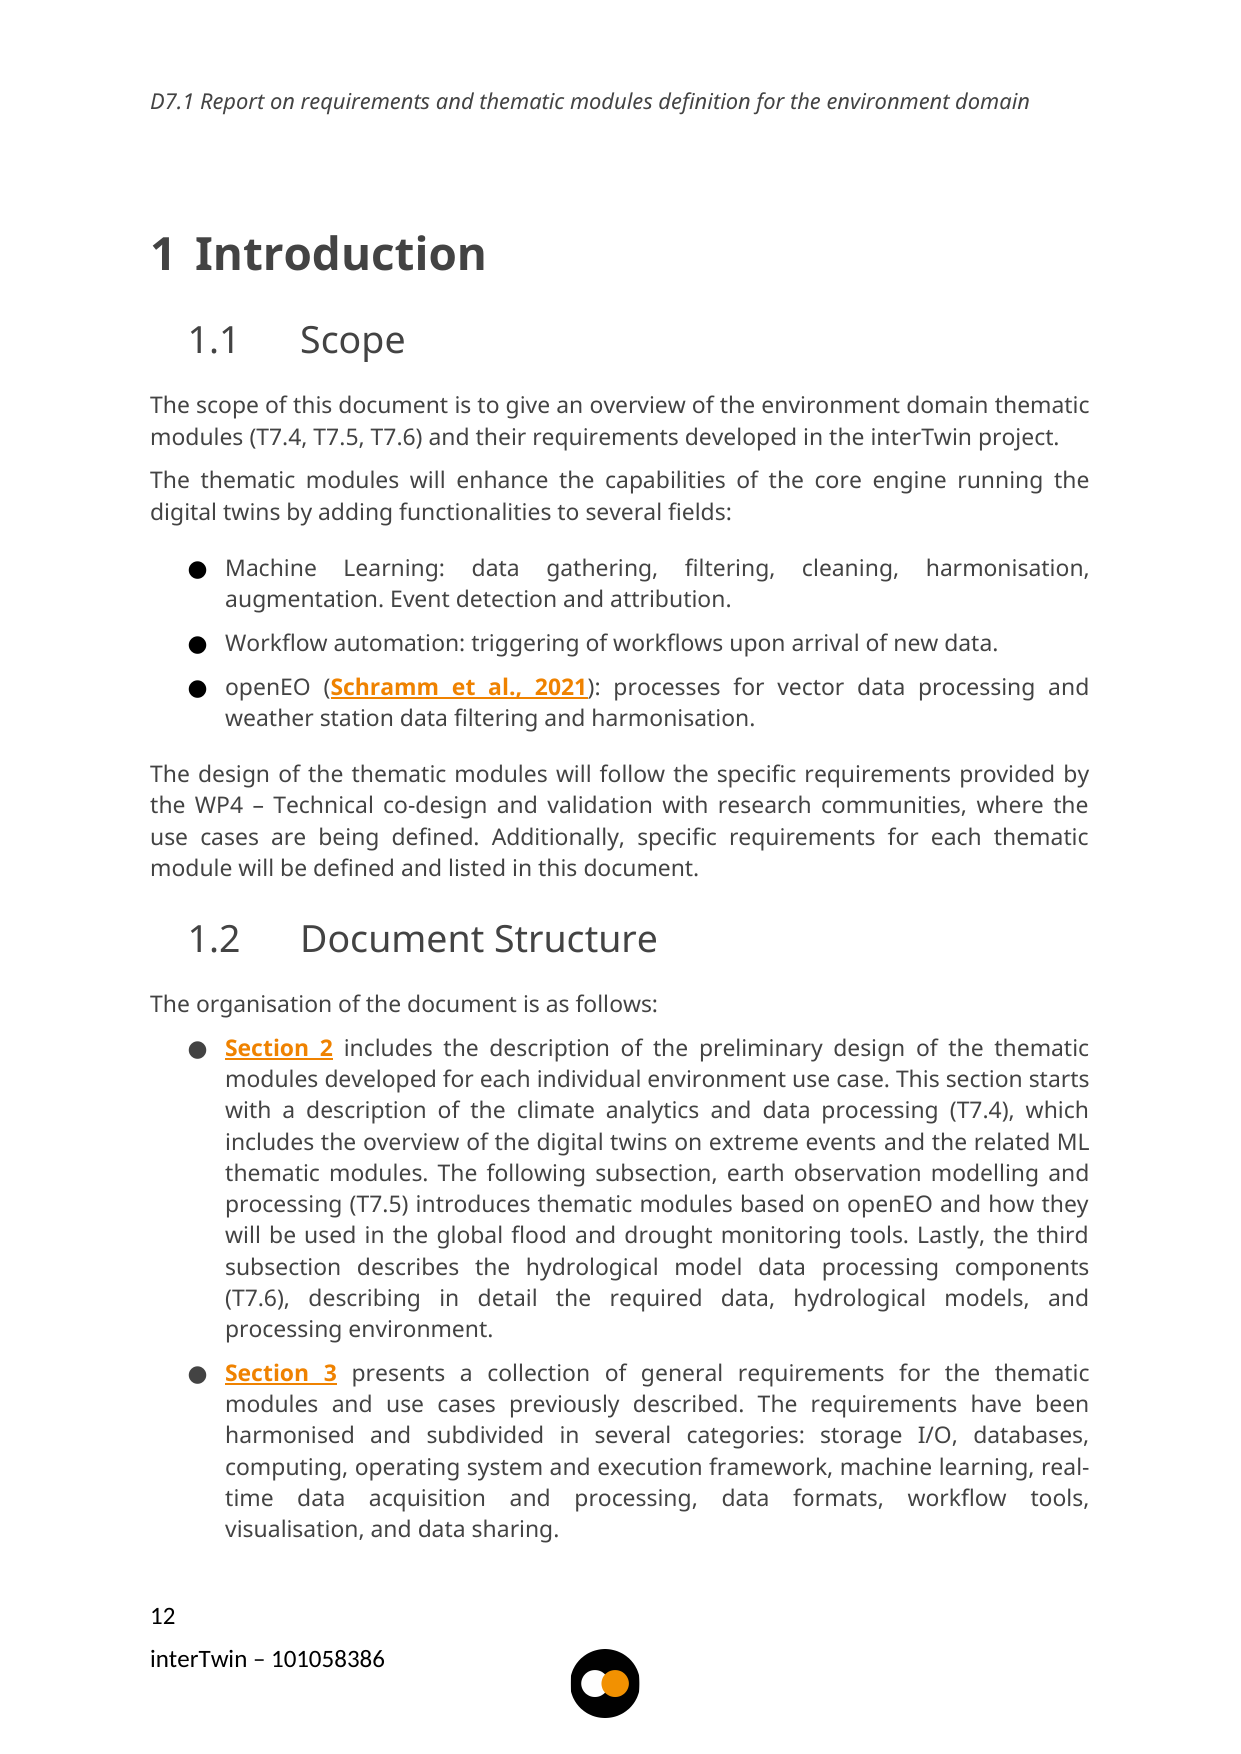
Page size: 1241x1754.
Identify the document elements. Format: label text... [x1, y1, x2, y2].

subtitle Document Structure [187, 912, 1090, 963]
text The thematic modules will enhance the capabilities of the core engine running the digital twins by adding functionalities to several fields: [150, 464, 1090, 527]
text The scope of this document is to give an overview of the environment domain thematic modules (T7.4, T7.5, T7.6) and their requirements developed in the interTwin project. [150, 389, 1090, 452]
list Section 2 includes the description of the preliminary design of the thematic modules developed for each individual environment use case. This section starts with a description of the climate analytics and data processing (T7.4), which includes the overview of the digital twins on extreme events and the related ML thematic modules. The following subsection, earth observation modelling and processing (T7.5) introduces thematic modules based on openEO and how they will be used in the global flood and drought monitoring tools. Lastly, the third subsection describes the hydrological model data processing components (T7.6), describing in detail the required data, hydrological models, and processing environment. [187, 1032, 1090, 1344]
picture [570, 1649, 640, 1718]
subtitle Scope [187, 313, 1090, 364]
subtitle Introduction [150, 222, 1090, 284]
list openEO (Schramm et al., 2021): processes for vector data processing and weather station data filtering and harmonisation. [187, 670, 1090, 733]
list Section 3 presents a collection of general requirements for the thematic modules and use cases previously described. The requirements have been harmonised and subdivided in several categories: storage I/O, databases, computing, operating system and execution framework, machine learning, real-time data acquisition and processing, data formats, workflow tools, visualisation, and data sharing. [187, 1357, 1090, 1544]
text The design of the thematic modules will follow the specific requirements provided by the WP4 – Technical co-design and validation with research communities, where the use cases are being defined. Additionally, specific requirements for each thematic module will be defined and listed in this document. [150, 758, 1090, 883]
list Machine Learning: data gathering, filtering, cleaning, harmonisation, augmentation. Event detection and attribution. [187, 552, 1090, 614]
text The organisation of the document is as follows: [150, 988, 1090, 1019]
list Workflow automation: triggering of workflows upon arrival of new data. [187, 627, 1090, 658]
